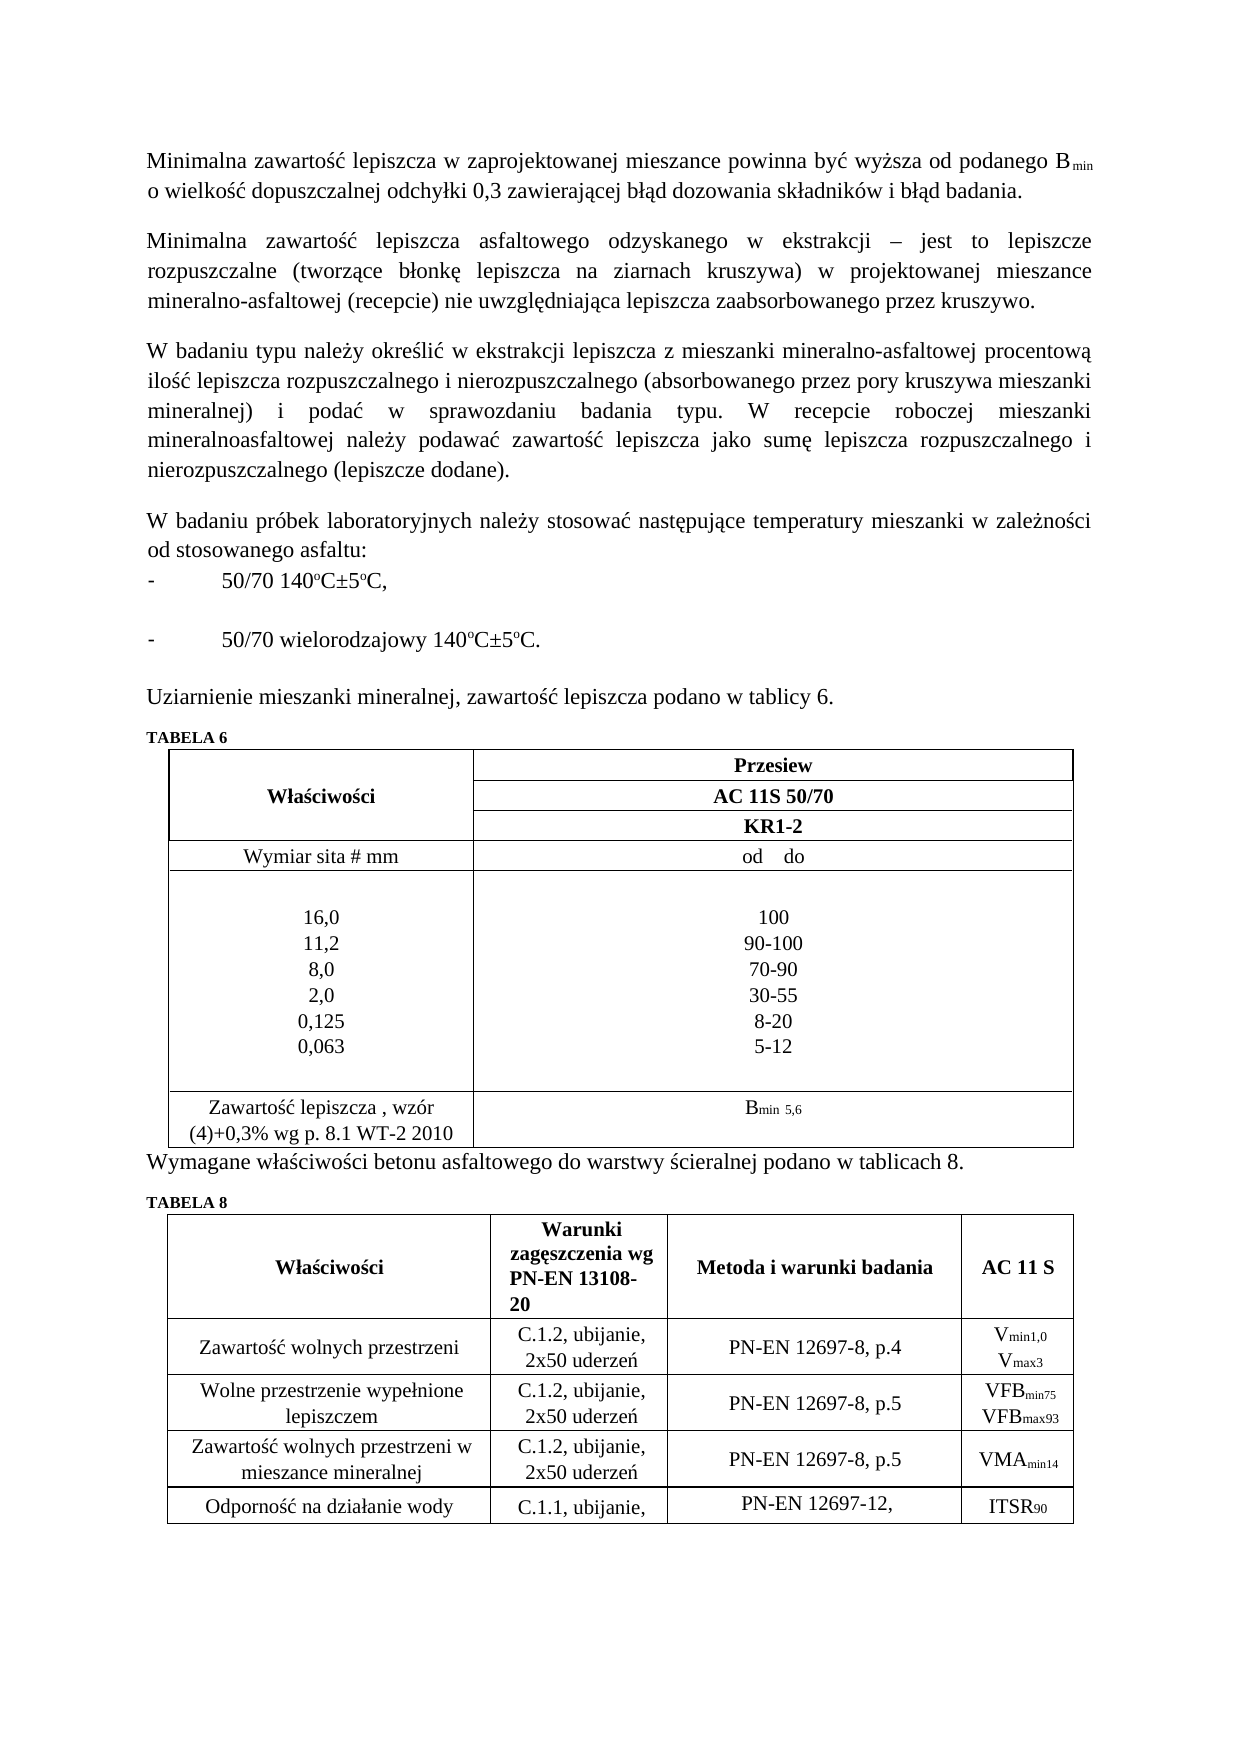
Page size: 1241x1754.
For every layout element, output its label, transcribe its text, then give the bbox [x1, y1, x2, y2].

list 50/70 wielorodzajowy 140oC±5oC. [148, 626, 1093, 653]
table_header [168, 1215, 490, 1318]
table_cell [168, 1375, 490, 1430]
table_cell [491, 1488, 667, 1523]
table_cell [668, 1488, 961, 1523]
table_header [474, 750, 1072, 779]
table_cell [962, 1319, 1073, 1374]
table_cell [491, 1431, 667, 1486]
text Uziarnienie mieszanki mineralnej, zawartość lepiszcza podano w tablicy 6. [146, 683, 1093, 709]
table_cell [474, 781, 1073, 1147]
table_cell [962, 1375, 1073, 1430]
text Wymagane właściwości betonu asfaltowego do warstwy ścieralnej podano w tablicach 8. [146, 1148, 1093, 1174]
text W badaniu typu należy określić w ekstrakcji lepiszcza z mieszanki mineralno-asfaltowej procentową ilość lepiszcza rozpuszczalnego i nierozpuszczalnego (absorbowanego przez pory kruszywa mieszanki mineralnej) i podać w sprawozdaniu badania typu. W recepcie roboczej mieszanki mineralnoasfaltowej należy podawać zawartość lepiszcza jako sumę lepiszcza rozpuszczalnego i nierozpuszczalnego (lepiszcze dodane). [146, 337, 1093, 482]
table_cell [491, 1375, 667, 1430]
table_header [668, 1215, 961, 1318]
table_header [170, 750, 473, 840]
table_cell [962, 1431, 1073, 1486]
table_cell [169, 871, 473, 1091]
text TABELA 6 [146, 728, 1097, 747]
text TABELA 8 [146, 1193, 1097, 1212]
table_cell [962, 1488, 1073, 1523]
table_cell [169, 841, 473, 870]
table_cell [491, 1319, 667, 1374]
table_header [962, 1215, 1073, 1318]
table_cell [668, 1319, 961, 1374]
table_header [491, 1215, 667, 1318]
text Minimalna zawartość lepiszcza asfaltowego odzyskanego w ekstrakcji – jest to lepiszcze rozpuszczalne (tworzące błonkę lepiszcza na ziarnach kruszywa) w projektowanej mieszance mineralno-asfaltowej (recepcie) nie uwzględniająca lepiszcza zaabsorbowanego przez kruszywo. [146, 227, 1093, 313]
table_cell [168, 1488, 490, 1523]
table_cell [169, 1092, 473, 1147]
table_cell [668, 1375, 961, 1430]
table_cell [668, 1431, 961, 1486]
list 50/70 140oC±5oC, [148, 567, 1093, 595]
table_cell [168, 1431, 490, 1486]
text Minimalna zawartość lepiszcza w zaprojektowanej mieszance powinna być wyższa od podanego Bmin o wielkość dopuszczalnej odchyłki 0,3 zawierającej błąd dozowania składników i błąd badania. [146, 147, 1093, 203]
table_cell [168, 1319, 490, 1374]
text W badaniu próbek laboratoryjnych należy stosować następujące temperatury mieszanki w zależności od stosowanego asfaltu: [146, 507, 1093, 563]
